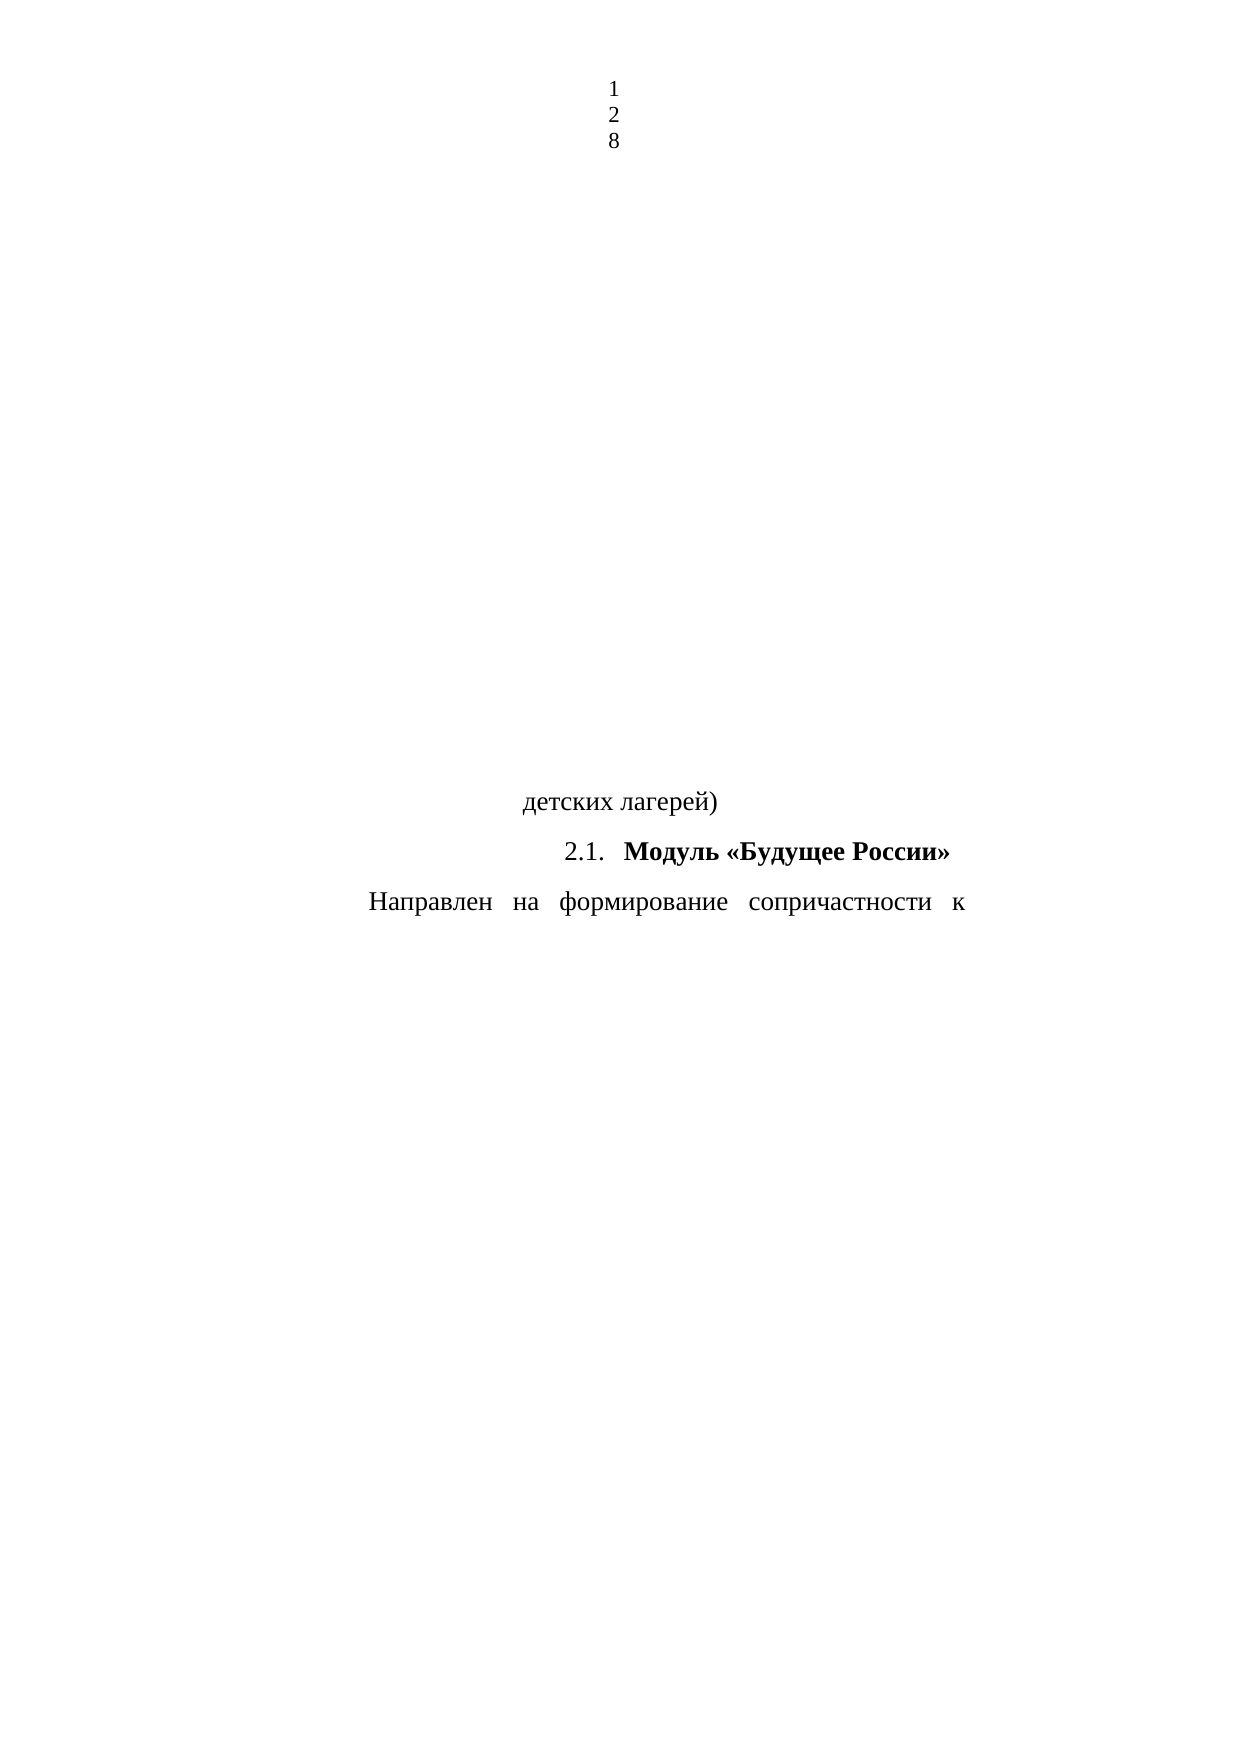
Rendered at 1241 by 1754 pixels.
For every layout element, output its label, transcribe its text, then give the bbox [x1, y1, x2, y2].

list Модуль «Будущее России» [564, 820, 968, 870]
text ИНВАРИАНТНЫЕ МОДУЛИ (обязательные для всех детских лагерей) [274, 769, 966, 820]
text Направлен на формирование сопричастности к истории, географии Российской Федерации, ее этнокультурному, географическому разнообразию, формирование национальной идентичности. [279, 870, 966, 920]
